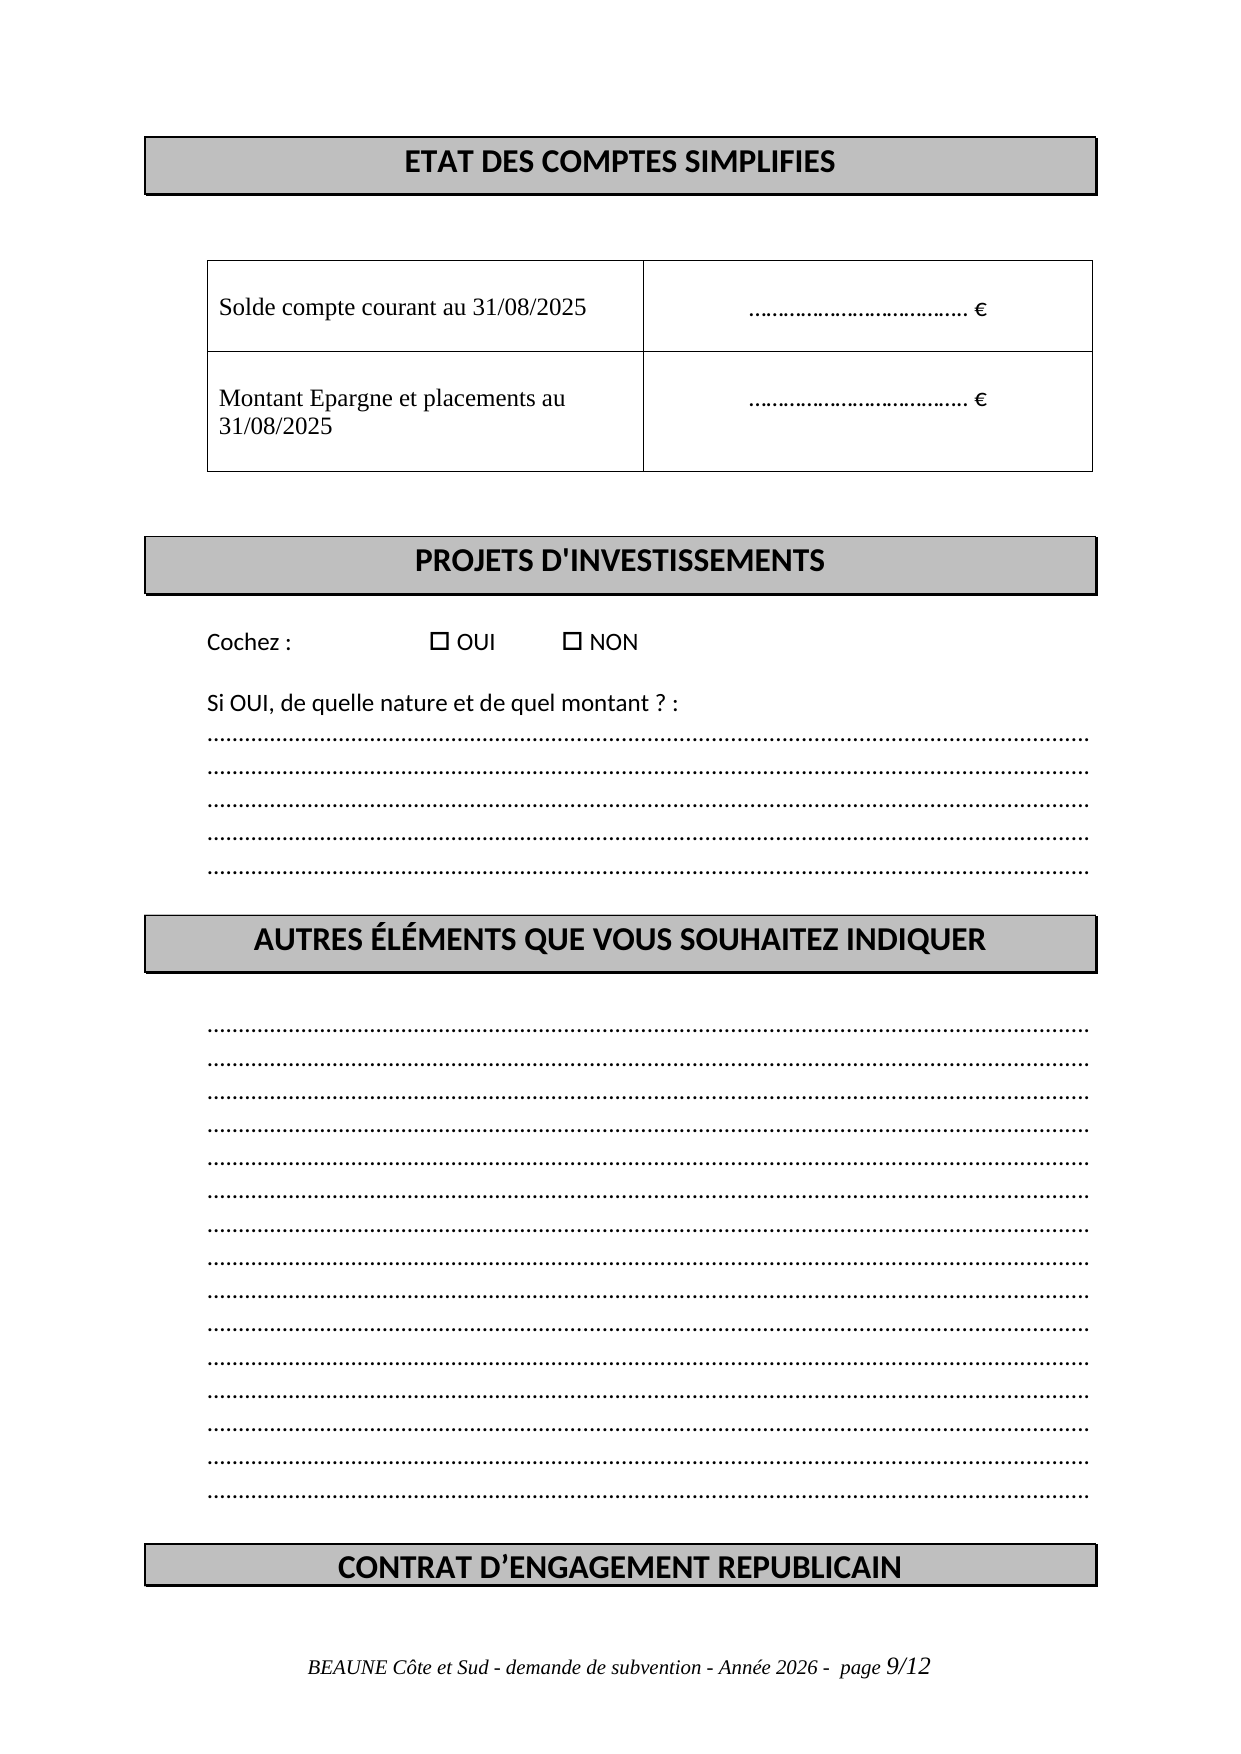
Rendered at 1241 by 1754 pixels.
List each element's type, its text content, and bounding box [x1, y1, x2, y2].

table_cell ……………………………….. € [644, 352, 1092, 471]
text CONTRAT D’ENGAGEMENT REPUBLICAIN [146, 1545, 1095, 1584]
table_cell Montant Epargne et placements au 31/08/2025 [208, 352, 643, 471]
text AUTRES ÉLÉMENTS QUE VOUS SOUHAITEZ INDIQUER [146, 916, 1095, 971]
text ETAT DES COMPTES SIMPLIFIES [146, 138, 1095, 193]
table_header ……………………………….. € [644, 261, 1092, 351]
text PROJETS D'INVESTISSEMENTS [146, 537, 1095, 593]
text Si OUI, de quelle nature et de quel montant ? : [207, 687, 1092, 718]
text Cochez : OUI NON [207, 626, 1092, 657]
table_header Solde compte courant au 31/08/2025 [208, 261, 643, 351]
